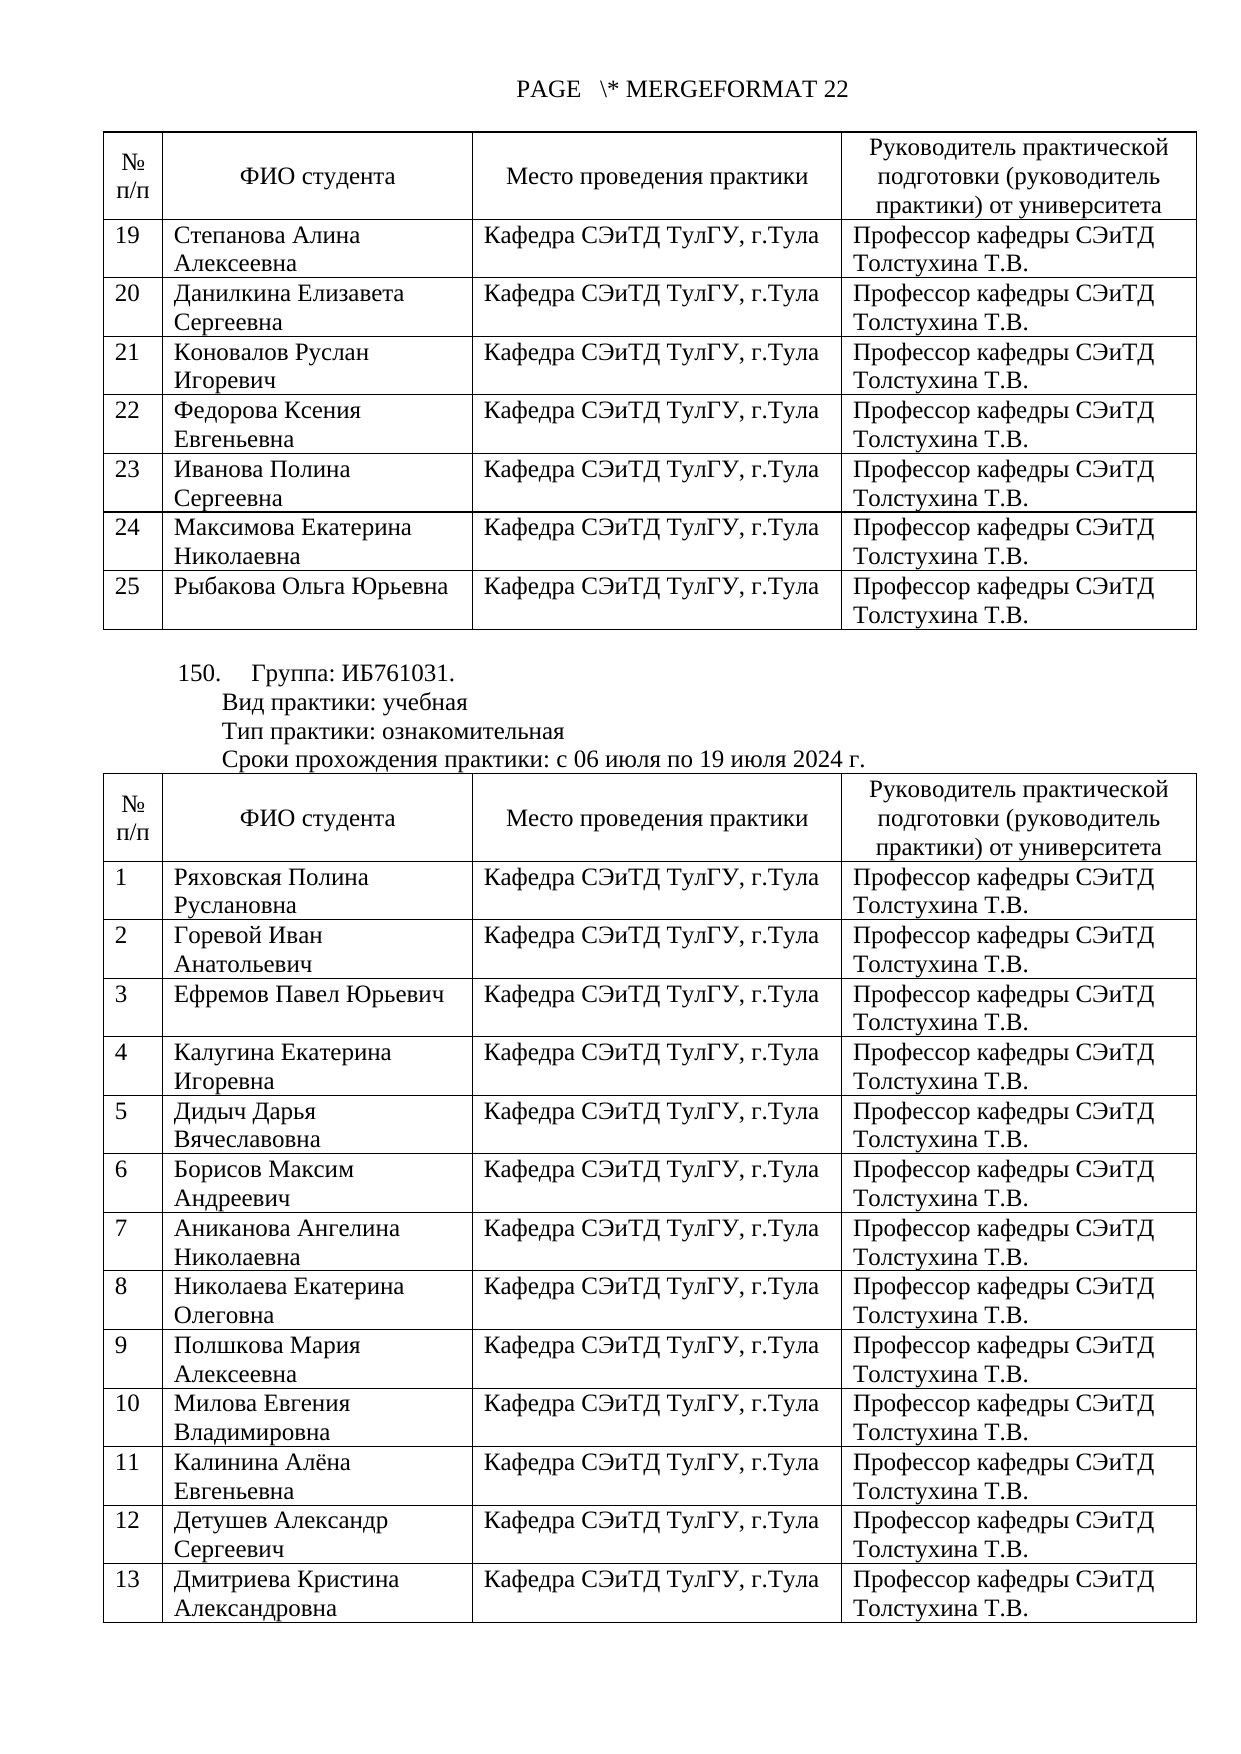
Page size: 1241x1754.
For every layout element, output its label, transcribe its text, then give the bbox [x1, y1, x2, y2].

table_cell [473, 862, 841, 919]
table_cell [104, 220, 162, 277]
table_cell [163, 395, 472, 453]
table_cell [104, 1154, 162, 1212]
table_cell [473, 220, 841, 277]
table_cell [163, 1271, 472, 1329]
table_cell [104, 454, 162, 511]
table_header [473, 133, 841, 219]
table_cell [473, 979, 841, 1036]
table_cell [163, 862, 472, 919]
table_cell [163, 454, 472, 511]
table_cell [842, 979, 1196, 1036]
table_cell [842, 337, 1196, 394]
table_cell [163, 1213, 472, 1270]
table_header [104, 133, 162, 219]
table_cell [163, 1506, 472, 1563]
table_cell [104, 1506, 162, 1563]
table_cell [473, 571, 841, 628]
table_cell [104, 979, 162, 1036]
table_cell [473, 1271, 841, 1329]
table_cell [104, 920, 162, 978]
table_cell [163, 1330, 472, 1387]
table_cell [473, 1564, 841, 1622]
text Сроки прохождения практики: с 06 июля по 19 июля 2024 г. [177, 744, 1181, 773]
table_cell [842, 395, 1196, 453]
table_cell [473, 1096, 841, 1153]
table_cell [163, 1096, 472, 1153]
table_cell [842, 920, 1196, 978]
list Группа: ИБ761031. [177, 658, 1181, 687]
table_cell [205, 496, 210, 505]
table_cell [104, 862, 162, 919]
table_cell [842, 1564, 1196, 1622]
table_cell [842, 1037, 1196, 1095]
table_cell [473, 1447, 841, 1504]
text Тип практики: ознакомительная [177, 716, 1181, 744]
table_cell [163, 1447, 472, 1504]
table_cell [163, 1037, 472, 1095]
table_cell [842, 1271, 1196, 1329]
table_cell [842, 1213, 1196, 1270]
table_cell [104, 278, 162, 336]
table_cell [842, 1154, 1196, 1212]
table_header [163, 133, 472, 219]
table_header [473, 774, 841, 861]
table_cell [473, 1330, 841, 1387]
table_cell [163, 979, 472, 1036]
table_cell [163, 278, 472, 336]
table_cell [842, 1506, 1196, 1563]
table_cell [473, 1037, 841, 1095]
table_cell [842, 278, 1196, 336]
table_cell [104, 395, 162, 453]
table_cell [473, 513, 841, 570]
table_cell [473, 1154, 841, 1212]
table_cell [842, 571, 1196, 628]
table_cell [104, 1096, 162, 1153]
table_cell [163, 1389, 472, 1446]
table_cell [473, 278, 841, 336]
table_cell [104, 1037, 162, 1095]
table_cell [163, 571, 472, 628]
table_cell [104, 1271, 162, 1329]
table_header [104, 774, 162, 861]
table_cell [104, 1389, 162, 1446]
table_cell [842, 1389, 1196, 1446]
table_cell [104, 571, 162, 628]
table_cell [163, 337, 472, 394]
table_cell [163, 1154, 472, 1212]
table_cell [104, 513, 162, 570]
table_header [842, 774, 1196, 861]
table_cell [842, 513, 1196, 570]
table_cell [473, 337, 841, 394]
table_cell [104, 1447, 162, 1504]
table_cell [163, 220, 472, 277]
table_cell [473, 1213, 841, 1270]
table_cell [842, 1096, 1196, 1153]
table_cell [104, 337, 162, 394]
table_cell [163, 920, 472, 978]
text Вид практики: учебная [177, 687, 1181, 716]
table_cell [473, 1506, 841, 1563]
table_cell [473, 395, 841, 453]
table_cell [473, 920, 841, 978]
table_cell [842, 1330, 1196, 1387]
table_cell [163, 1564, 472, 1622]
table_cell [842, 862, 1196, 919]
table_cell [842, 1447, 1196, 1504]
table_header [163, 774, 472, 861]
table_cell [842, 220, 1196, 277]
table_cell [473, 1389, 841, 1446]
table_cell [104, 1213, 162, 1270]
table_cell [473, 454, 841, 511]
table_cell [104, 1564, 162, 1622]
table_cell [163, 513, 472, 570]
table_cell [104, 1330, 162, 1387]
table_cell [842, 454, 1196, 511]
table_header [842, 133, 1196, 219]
